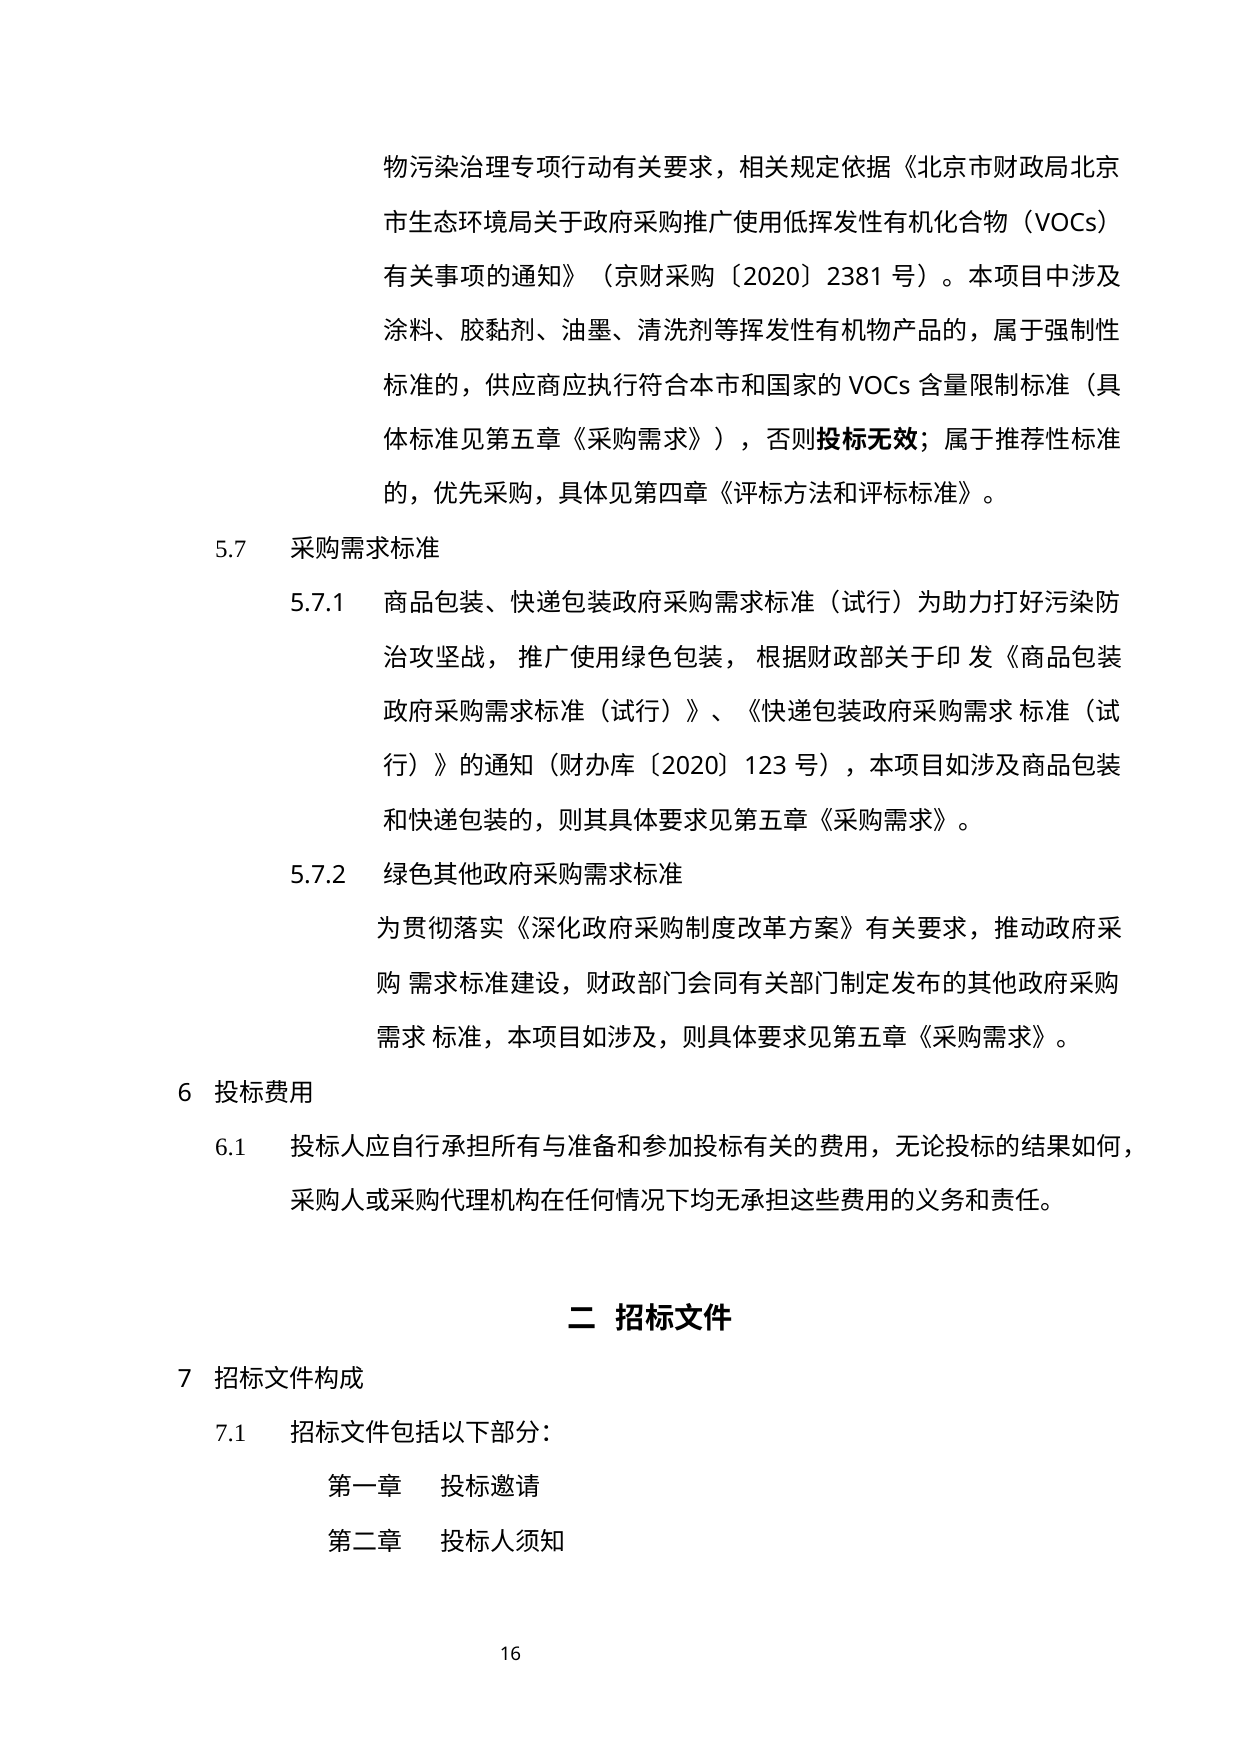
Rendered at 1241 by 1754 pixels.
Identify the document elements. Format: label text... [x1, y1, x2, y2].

list 投标人应自行承担所有与准备和参加投标有关的费用，无论投标的结果如何，采购人或采购代理机构在任何情况下均无承担这些费用的义务和责任。 [215, 1126, 1122, 1217]
subtitle 二 招标文件 [177, 1295, 1122, 1337]
list 招标文件包括以下部分： [215, 1412, 1122, 1449]
list 投标人须知 [327, 1521, 1122, 1557]
list 商品包装、快递包装政府采购需求标准（试行）为助力打好污染防治攻坚战， 推广使用绿色包装， 根据财政部关于印 发《商品包装政府采购需求标准（试行）》、《快递包装政府采购需求 标准（试行）》的通知（财办库〔2020〕123 号），本项目如涉及商品包装和快递包装的，则其具体要求见第五章《采购需求》。 [290, 583, 1122, 836]
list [290, 148, 1122, 510]
list 投标邀请 [327, 1467, 1122, 1503]
text 为贯彻落实《深化政府采购制度改革方案》有关要求，推动政府采购 需求标准建设，财政部门会同有关部门制定发布的其他政府采购需求 标准，本项目如涉及，则具体要求见第五章《采购需求》。 [377, 909, 1122, 1054]
list 招标文件构成 [177, 1358, 1122, 1394]
list 绿色其他政府采购需求标准 [290, 854, 1122, 891]
list 投标费用 [177, 1072, 1122, 1108]
list 采购需求标准 [215, 528, 1122, 564]
